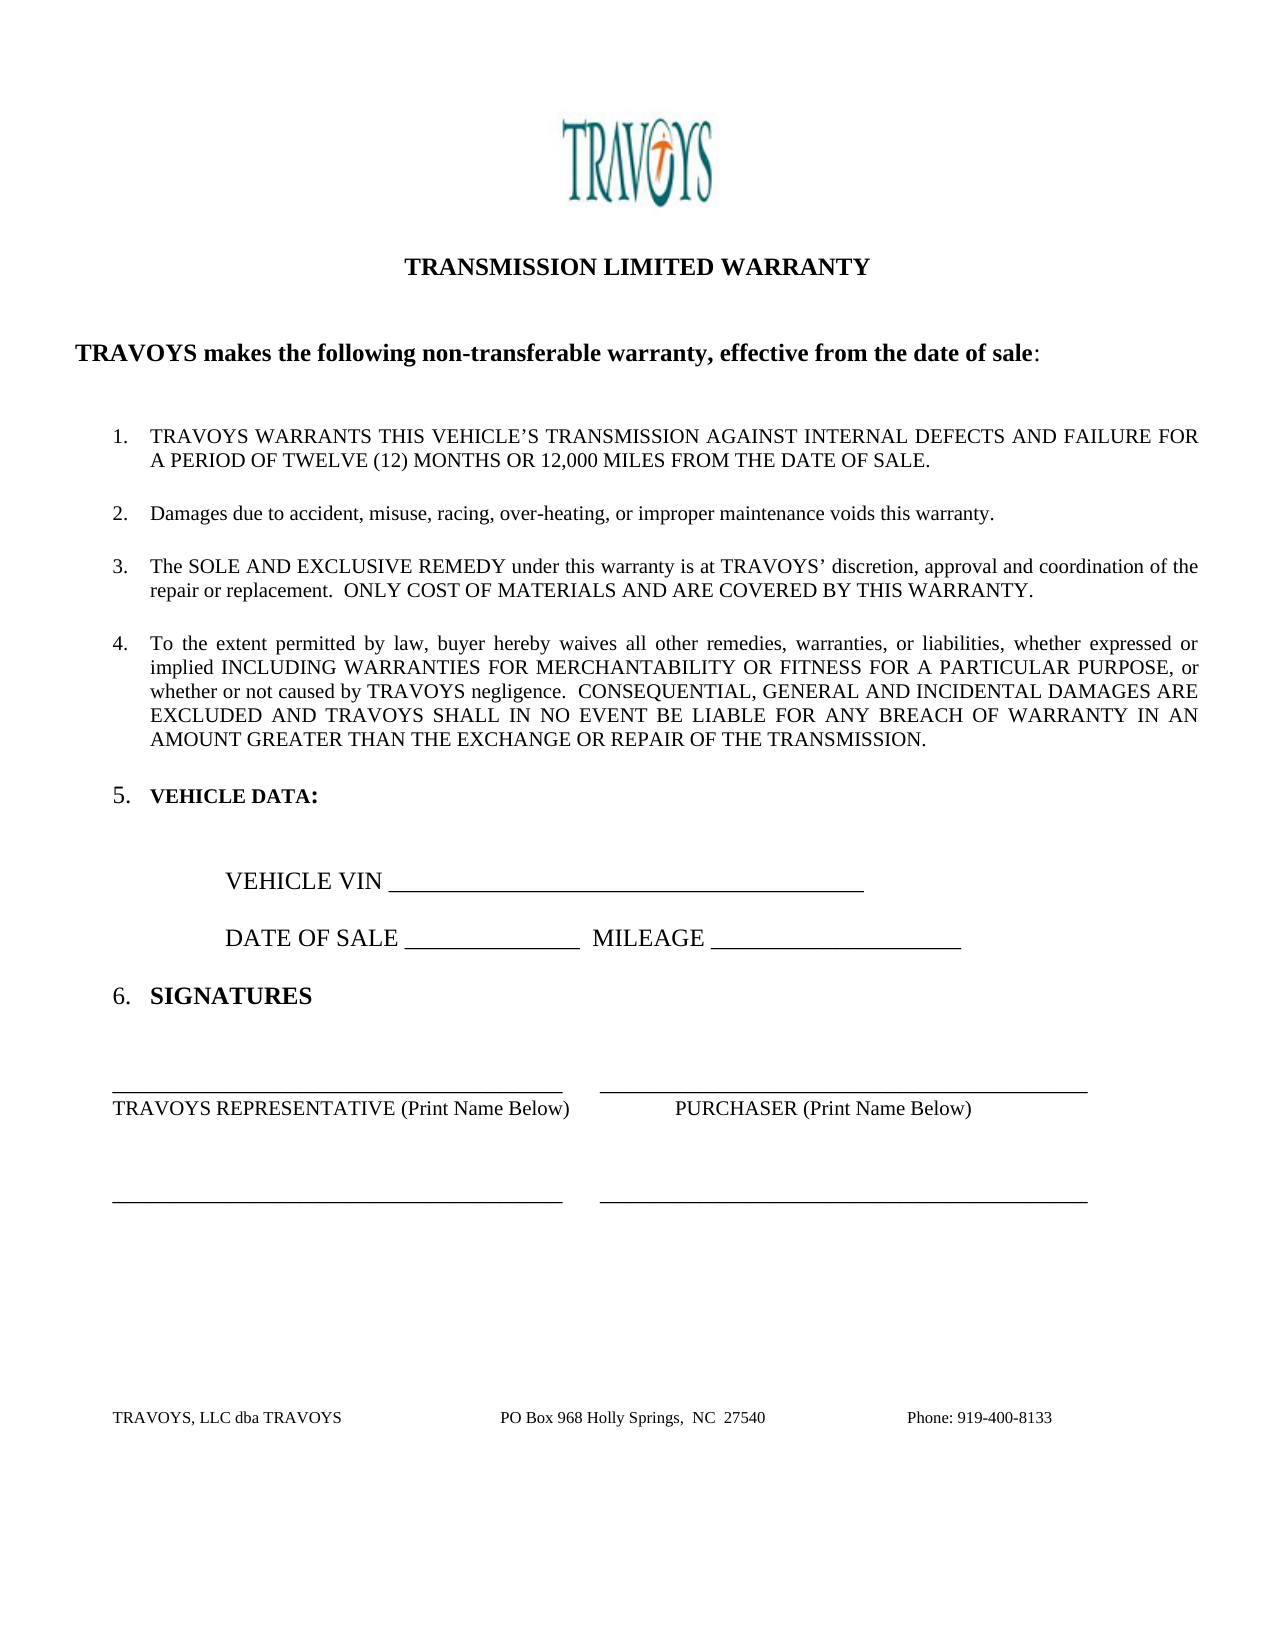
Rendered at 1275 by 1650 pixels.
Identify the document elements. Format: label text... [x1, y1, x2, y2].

text VEHICLE VIN ______________________________________ [225, 866, 1200, 895]
text TRAVOYS makes the following non-transferable warranty, effective from the date of sale: [75, 338, 1200, 367]
text ____________________________________ _______________________________________ [112, 1067, 1200, 1096]
list The SOLE AND EXCLUSIVE REMEDY under this warranty is at TRAVOYS’ discretion, approval and coordination of the repair or replacement. ONLY COST OF MATERIALS AND ARE COVERED BY THIS WARRANTY. [112, 554, 1200, 602]
picture [549, 75, 726, 252]
text TRAVOYS, LLC dba TRAVOYS PO Box 968 Holly Springs, NC 27540 Phone: 919-400-8133 [112, 1407, 1200, 1427]
list VEHICLE DATA: [112, 780, 1200, 808]
text DATE OF SALE ______________ MILEAGE ____________________ [225, 923, 1200, 952]
list SIGNATURES [112, 981, 1200, 1010]
list Damages due to accident, misuse, racing, over-heating, or improper maintenance voids this warranty. [112, 501, 1200, 525]
text ____________________________________ _______________________________________ [112, 1177, 1200, 1206]
list TRAVOYS WARRANTS THIS VEHICLE’S TRANSMISSION AGAINST INTERNAL DEFECTS AND FAILURE FOR A PERIOD OF TWELVE (12) MONTHS OR 12,000 MILES FROM THE DATE OF SALE. [112, 424, 1200, 472]
title TRANSMISSION LIMITED WARRANTY [75, 252, 1200, 280]
list To the extent permitted by law, buyer hereby waives all other remedies, warranties, or liabilities, whether expressed or implied INCLUDING WARRANTIES FOR MERCHANTABILITY OR FITNESS FOR A PARTICULAR PURPOSE, or whether or not caused by TRAVOYS negligence. CONSEQUENTIAL, GENERAL AND INCIDENTAL DAMAGES ARE EXCLUDED AND TRAVOYS SHALL IN NO EVENT BE LIABLE FOR ANY BREACH OF WARRANTY IN AN AMOUNT GREATER THAN THE EXCHANGE OR REPAIR OF THE TRANSMISSION. [112, 631, 1200, 751]
text TRAVOYS REPRESENTATIVE (Print Name Below) PURCHASER (Print Name Below) [112, 1096, 1200, 1120]
